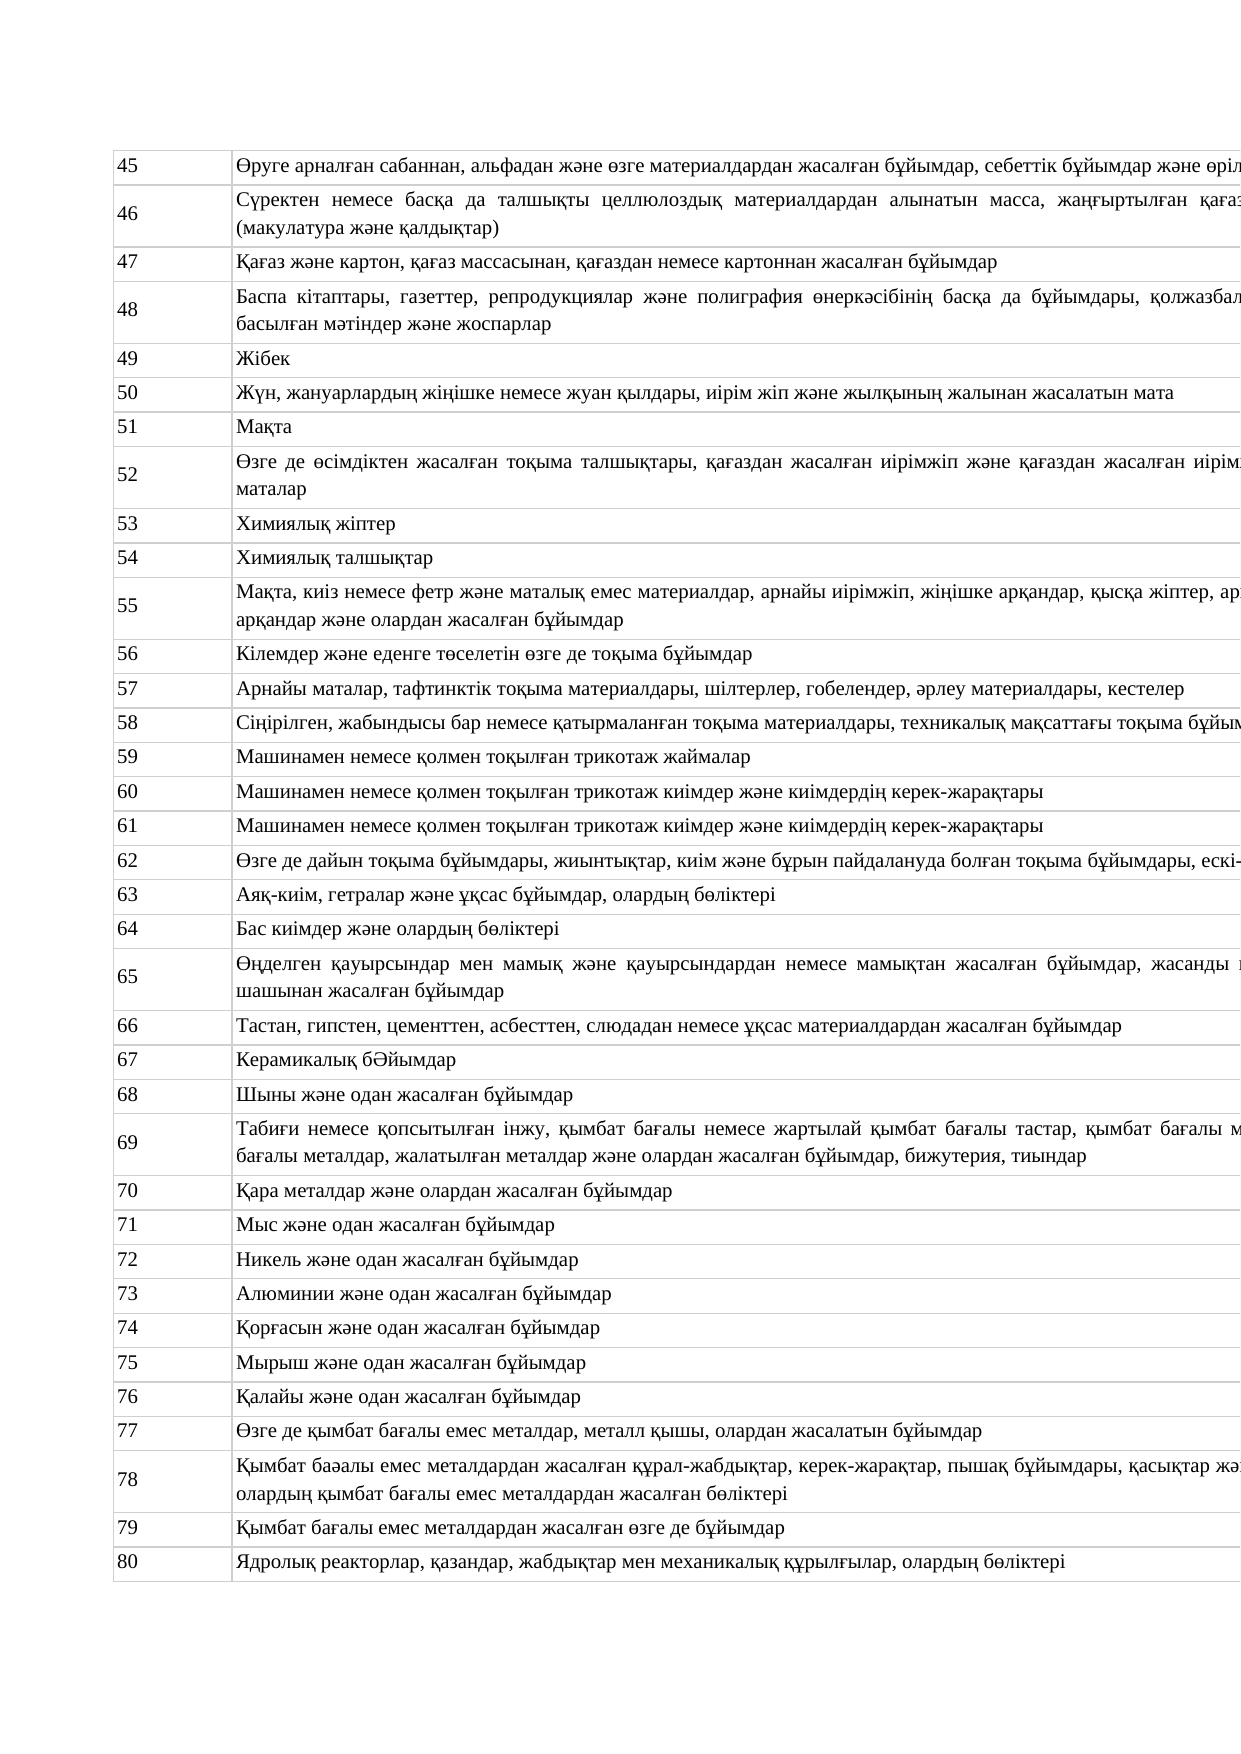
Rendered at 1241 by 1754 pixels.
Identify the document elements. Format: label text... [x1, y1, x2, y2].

table_cell Өруге арналған сабаннан, альфадан және өзге материалдардан жасалған бұйымдар, себеттік бұйымдар және өрілген бұйымдар [233, 151, 1240, 184]
table_cell Қалайы және одан жасалған бұйымдар [233, 1383, 1240, 1416]
table_cell 68 [114, 1080, 231, 1113]
table_cell Қағаз және картон, қағаз массасынан, қағаздан немесе картоннан жасалған бұйымдар [233, 248, 1240, 281]
table_cell 50 [114, 378, 231, 411]
table_cell Керамикалық бӘйымдар [233, 1046, 1240, 1079]
table_cell Сіңірілген, жабындысы бар немесе қатырмаланған тоқыма материалдары, техникалық мақсаттағы тоқыма бұйымдары [233, 709, 1240, 742]
table_cell 46 [114, 186, 231, 246]
table_cell Алюминии және одан жасалған бұйымдар [233, 1279, 1240, 1312]
table_cell Қара металдар және олардан жасалған бұйымдар [233, 1176, 1240, 1209]
table_cell 58 [114, 709, 231, 742]
table_cell 79 [114, 1513, 231, 1546]
table_cell 72 [114, 1245, 231, 1278]
table_cell 54 [114, 544, 231, 577]
table_cell 59 [114, 743, 231, 776]
table_cell Машинамен немесе қолмен тоқылған трикотаж киімдер және киімдердің керек-жарақтары [233, 812, 1240, 845]
table_cell Химиялық жіптер [233, 509, 1240, 542]
table_cell Сүректен немесе басқа да талшықты целлюлоздық материалдардан алынатын масса, жаңғыртылған қағаз немесе картон (макулатура және қалдықтар) [233, 186, 1240, 246]
table_cell Арнайы маталар, тафтинктік тоқыма материалдары, шілтерлер, гобелендер, әрлеу материалдары, кестелер [233, 674, 1240, 707]
table_cell Мырыш және одан жасалған бұйымдар [233, 1348, 1240, 1381]
table_cell 76 [114, 1383, 231, 1416]
table_cell 73 [114, 1279, 231, 1312]
table_cell 67 [114, 1046, 231, 1079]
table_cell Қорғасын және одан жасалған бұйымдар [233, 1314, 1240, 1347]
table_cell 53 [114, 509, 231, 542]
table_cell 49 [114, 344, 231, 377]
table_cell 77 [114, 1417, 231, 1450]
table_cell Кілемдер және еденге төселетін өзге де тоқыма бұйымдар [233, 640, 1240, 673]
table_cell 71 [114, 1211, 231, 1244]
table_cell 51 [114, 413, 231, 446]
table_cell Өзге де дайын тоқыма бұйымдары, жиынтықтар, киім жәнe бұрын пайдалануда болған тоқыма бұйымдары, ескі-құсқылар [233, 846, 1240, 879]
table_cell 48 [114, 282, 231, 343]
table_cell 80 [114, 1548, 231, 1581]
table_cell 55 [114, 578, 231, 638]
table_cell Химиялық талшықтар [233, 544, 1240, 577]
table_cell Шыны және одан жасалған бұйымдар [233, 1080, 1240, 1113]
table_cell 57 [114, 674, 231, 707]
table_cell Жібек [233, 344, 1240, 377]
table_cell Бас киімдер және олардың бөліктері [233, 915, 1240, 948]
table_cell Ядролық реакторлар, қазандар, жабдықтар мен механикалық құрылғылар, олардың бөліктері [233, 1548, 1240, 1581]
table_cell Өзге де өсімдіктен жасалған тоқыма талшықтары, қағаздан жасалған иірімжіп және қағаздан жасалған иірімжіптен тоқылған маталар [233, 447, 1240, 508]
table_cell Өзге де қымбат бағалы емес металдар, металл қышы, олардан жасалатын бұйымдар [233, 1417, 1240, 1450]
table_cell 45 [114, 151, 231, 184]
table_cell 65 [114, 949, 231, 1010]
table_cell Баспа кітаптары, газеттер, репродукциялар және полиграфия өнеркәсібінің басқа да бұйымдары, қолжазбалар, машинкамен басылған мәтіндер және жоспарлар [233, 282, 1240, 343]
table_cell Мақта, киіз немесе фетр және маталық емес материалдар, арнайы иірімжіп, жіңішке арқандар, қысқа жіптер, арқандар мен жуан арқандар және олардан жасалған бұйымдар [233, 578, 1240, 638]
table_cell 62 [114, 846, 231, 879]
table_cell Никель және одан жасалған бұйымдар [233, 1245, 1240, 1278]
table_cell 64 [114, 915, 231, 948]
table_cell 60 [114, 777, 231, 810]
table_cell 63 [114, 880, 231, 913]
table_cell Аяқ-киім, гетралар және ұқсас бұйымдар, олардың бөліктері [233, 880, 1240, 913]
table_cell Мақта [233, 413, 1240, 446]
table_cell 75 [114, 1348, 231, 1381]
table_cell Қымбат баәалы емес металдардан жасалған құрал-жабдықтар, керек-жарақтар, пышақ бұйымдары, қасықтар және шанышқылар, олардың қымбат бағалы емес металдардан жасалған бөліктері [233, 1451, 1240, 1512]
table_cell 47 [114, 248, 231, 281]
table_cell Машинамен немесе қолмен тоқылған трикотаж киімдер және киімдердің керек-жарақтары [233, 777, 1240, 810]
table_cell Қымбат бағалы емес металдардан жасалған өзге де бұйымдар [233, 1513, 1240, 1546]
table_cell Табиғи немесе қопсытылған інжу, қымбат бағалы немесе жартылай қымбат бағалы тастар, қымбат бағалы металдар, қымбат бағалы металдар, жалатылған металдар және олардан жасалған бұйымдар, бижутерия, тиындар [233, 1114, 1240, 1175]
table_cell 70 [114, 1176, 231, 1209]
table_cell 61 [114, 812, 231, 845]
table_cell Тастан, гипстен, цементтен, асбесттен, слюдадан немесе ұқсас материалдардан жасалған бұйымдар [233, 1011, 1240, 1044]
table_cell 56 [114, 640, 231, 673]
table_cell 66 [114, 1011, 231, 1044]
table_cell 78 [114, 1451, 231, 1512]
table_cell Машинамен немесе қолмен тоқылған трикотаж жаймалар [233, 743, 1240, 776]
table_cell 74 [114, 1314, 231, 1347]
table_cell 69 [114, 1114, 231, 1175]
table_cell Мыс және одан жасалған бұйымдар [233, 1211, 1240, 1244]
table_cell Жүн, жануарлардың жіңішке немесе жуан қылдары, иірім жіп және жылқының жалынан жасалатын мата [233, 378, 1240, 411]
table_cell Өңделген қауырсындар мен мамық және қауырсындардан немесе мамықтан жасалған бұйымдар, жасанды гүлдер, адамның шашынан жасалған бұйымдар [233, 949, 1240, 1010]
table_cell 52 [114, 447, 231, 508]
